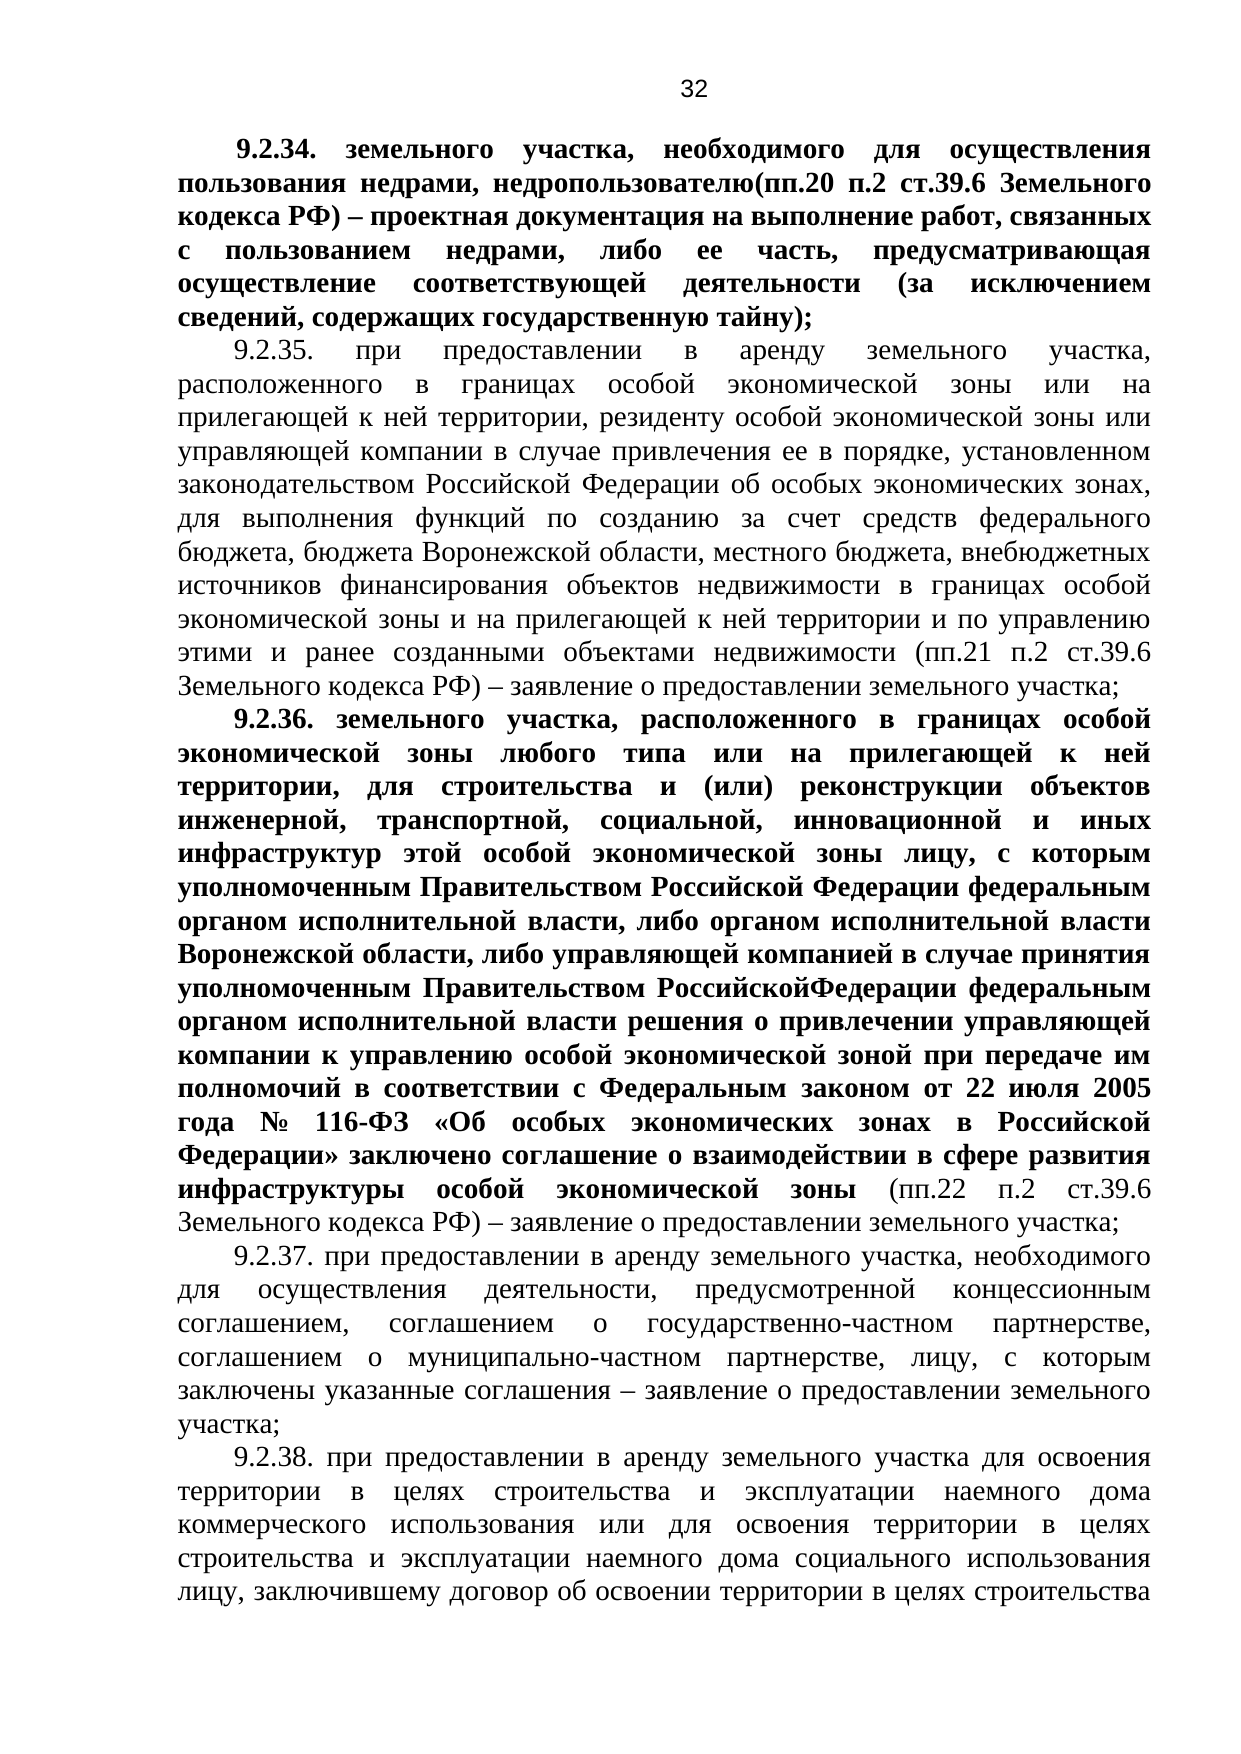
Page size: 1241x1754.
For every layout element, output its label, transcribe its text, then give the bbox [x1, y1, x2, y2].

text 9.2.34. земельного участка, необходимого для осуществления пользования недрами, недропользователю(пп.20 п.2 ст.39.6 Земельного кодекса РФ) – проектная документация на выполнение работ, связанных с пользованием недрами, либо ее часть, предусматривающая осуществление соответствующей деятельности (за исключением сведений, содержащих государственную тайну); [177, 131, 1152, 332]
text 9.2.37. при предоставлении в аренду земельного участка, необходимого для осуществления деятельности, предусмотренной концессионным соглашением, соглашением о государственно-частном партнерстве, соглашением о муниципально-частном партнерстве, лицу, с которым заключены указанные соглашения – заявление о предоставлении земельного участка; [177, 1238, 1152, 1439]
text 9.2.36. земельного участка, расположенного в границах особой экономической зоны любого типа или на прилегающей к ней территории, для строительства и (или) реконструкции объектов инженерной, транспортной, социальной, инновационной и иных инфраструктур этой особой экономической зоны лицу, с которым уполномоченным Правительством Российской Федерации федеральным органом исполнительной власти, либо органом исполнительной власти Воронежской области, либо управляющей компанией в случае принятия уполномоченным Правительством РоссийскойФедерации федеральным органом исполнительной власти решения о привлечении управляющей компании к управлению особой экономической зоной при передаче им полномочий в соответствии с Федеральным законом от 22 июля 2005 года № 116-ФЗ «Об особых экономических зонах в Российской Федерации» заключено соглашение о взаимодействии в сфере развития инфраструктуры особой экономической зоны (пп.22 п.2 ст.39.6 Земельного кодекса РФ) – заявление о предоставлении земельного участка; [177, 701, 1152, 1238]
text 9.2.35. при предоставлении в аренду земельного участка, расположенного в границах особой экономической зоны или на прилегающей к ней территории, резиденту особой экономической зоны или управляющей компании в случае привлечения ее в порядке, установленном законодательством Российской Федерации об особых экономических зонах, для выполнения функций по созданию за счет средств федерального бюджета, бюджета Воронежской области, местного бюджета, внебюджетных источников финансирования объектов недвижимости в границах особой экономической зоны и на прилегающей к ней территории и по управлению этими и ранее созданными объектами недвижимости (пп.21 п.2 ст.39.6 Земельного кодекса РФ) – заявление о предоставлении земельного участка; [177, 332, 1152, 701]
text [177, 1439, 1152, 1607]
